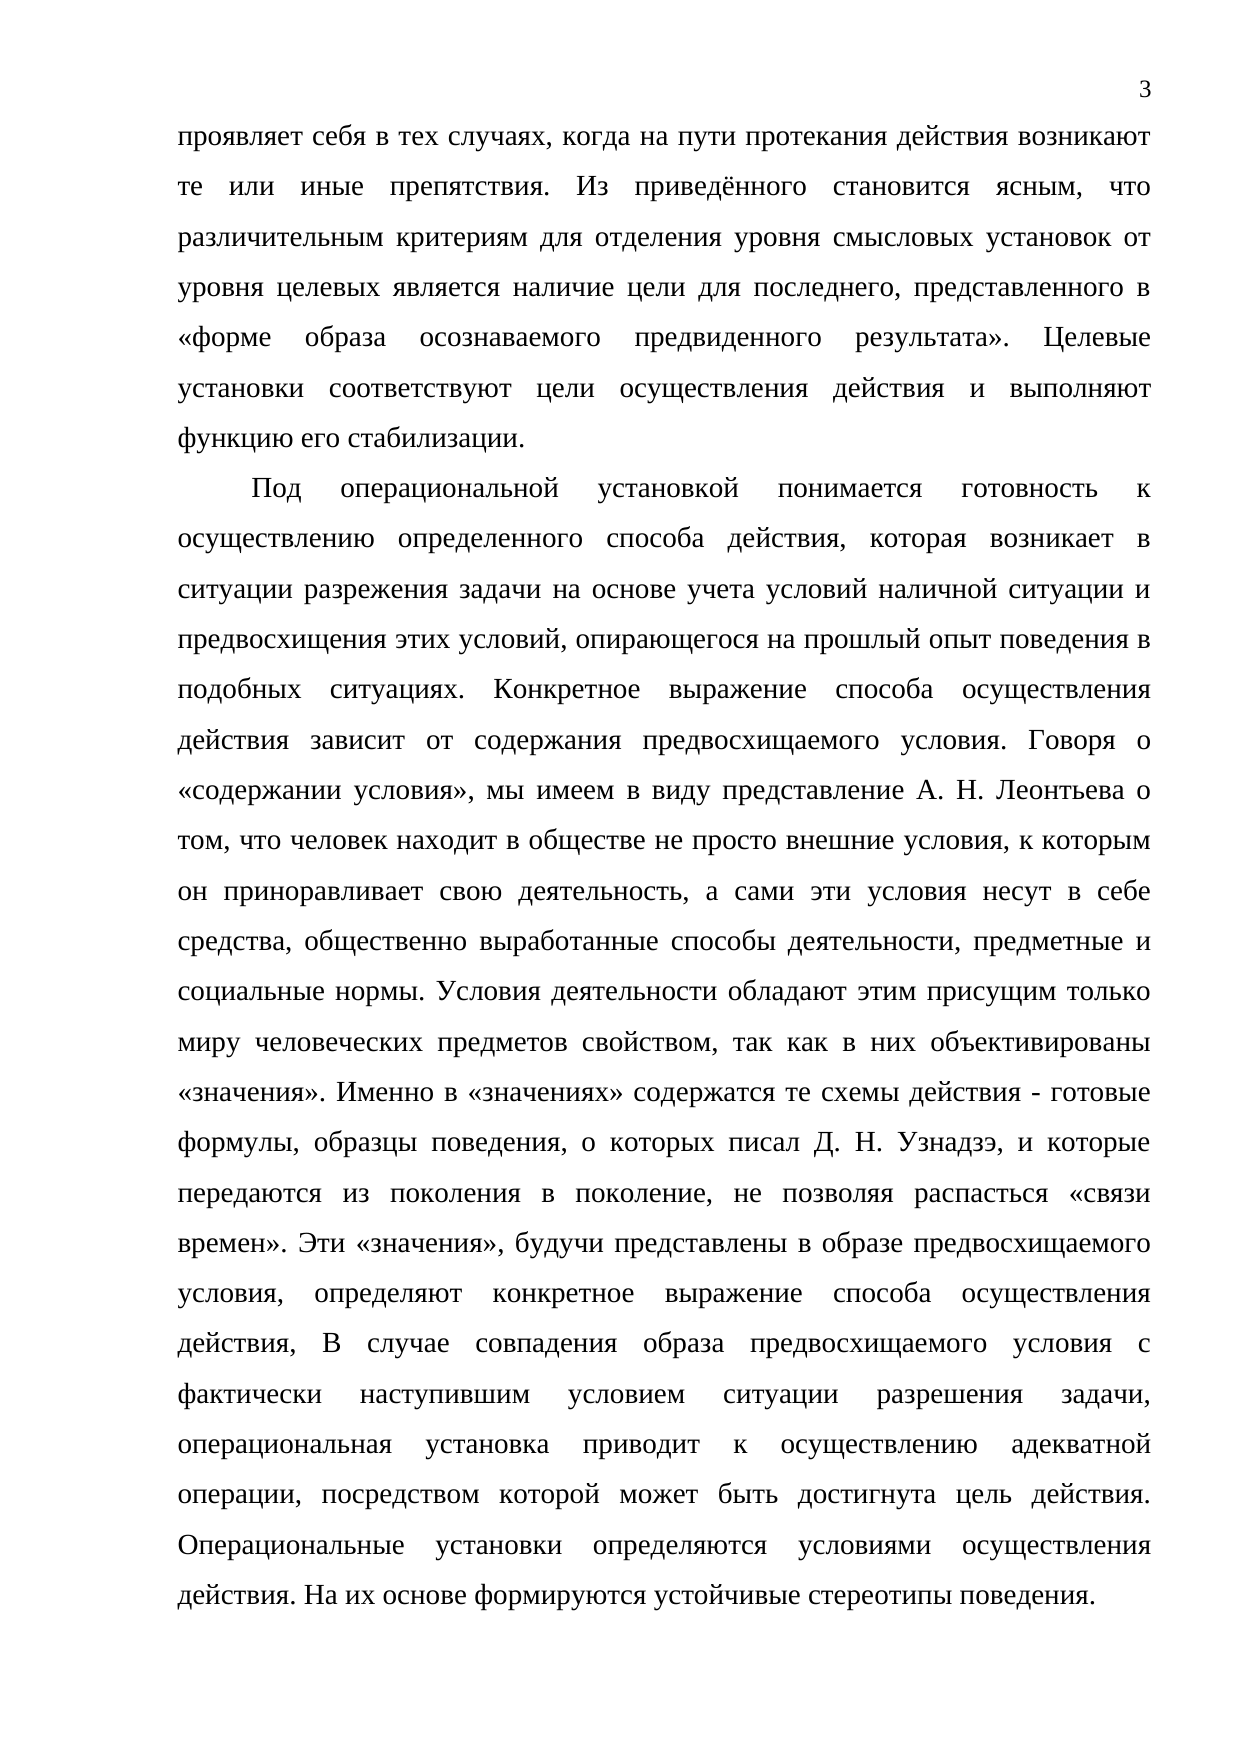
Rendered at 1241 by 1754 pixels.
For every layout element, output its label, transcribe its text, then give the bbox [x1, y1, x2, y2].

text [177, 118, 1152, 453]
text Под операциональной установкой понимается готовность к осуществлению определенного способа действия, которая возникает в ситуации разрежения задачи на основе учета условий наличной ситуации и предвосхищения этих условий, опирающегося на прошлый опыт поведения в подобных ситуациях. Конкретное выражение способа осуществления действия зависит от содержания предвосхищаемого условия. Говоря о «содержании условия», мы имеем в виду представление А. Н. Леонтьева о том, что человек находит в обществе не просто внешние условия, к которым он приноравливает свою деятельность, а сами эти условия несут в себе средства, общественно выработанные способы деятельности, предметные и социальные нормы. Условия деятельности обладают этим присущим только миру человеческих предметов свойством, так как в них объективированы «значения». Именно в «значениях» содержатся те схемы действия - готовые формулы, образцы поведения, о которых писал Д. Н. Узнадзэ, и которые передаются из поколения в поколение, не позволяя распасться «связи времен». Эти «значения», будучи представлены в образе предвосхищаемого условия, определяют конкретное выражение способа осуществления действия, В случае совпадения образа предвосхищаемого условия с фактически наступившим условием ситуации разрешения задачи, операциональная установка приводит к осуществлению адекватной операции, посредством которой может быть достигнута цель действия. Операциональные установки определяются условиями осуществления действия. На их основе формируются устойчивые стереотипы поведения. [177, 470, 1152, 1611]
